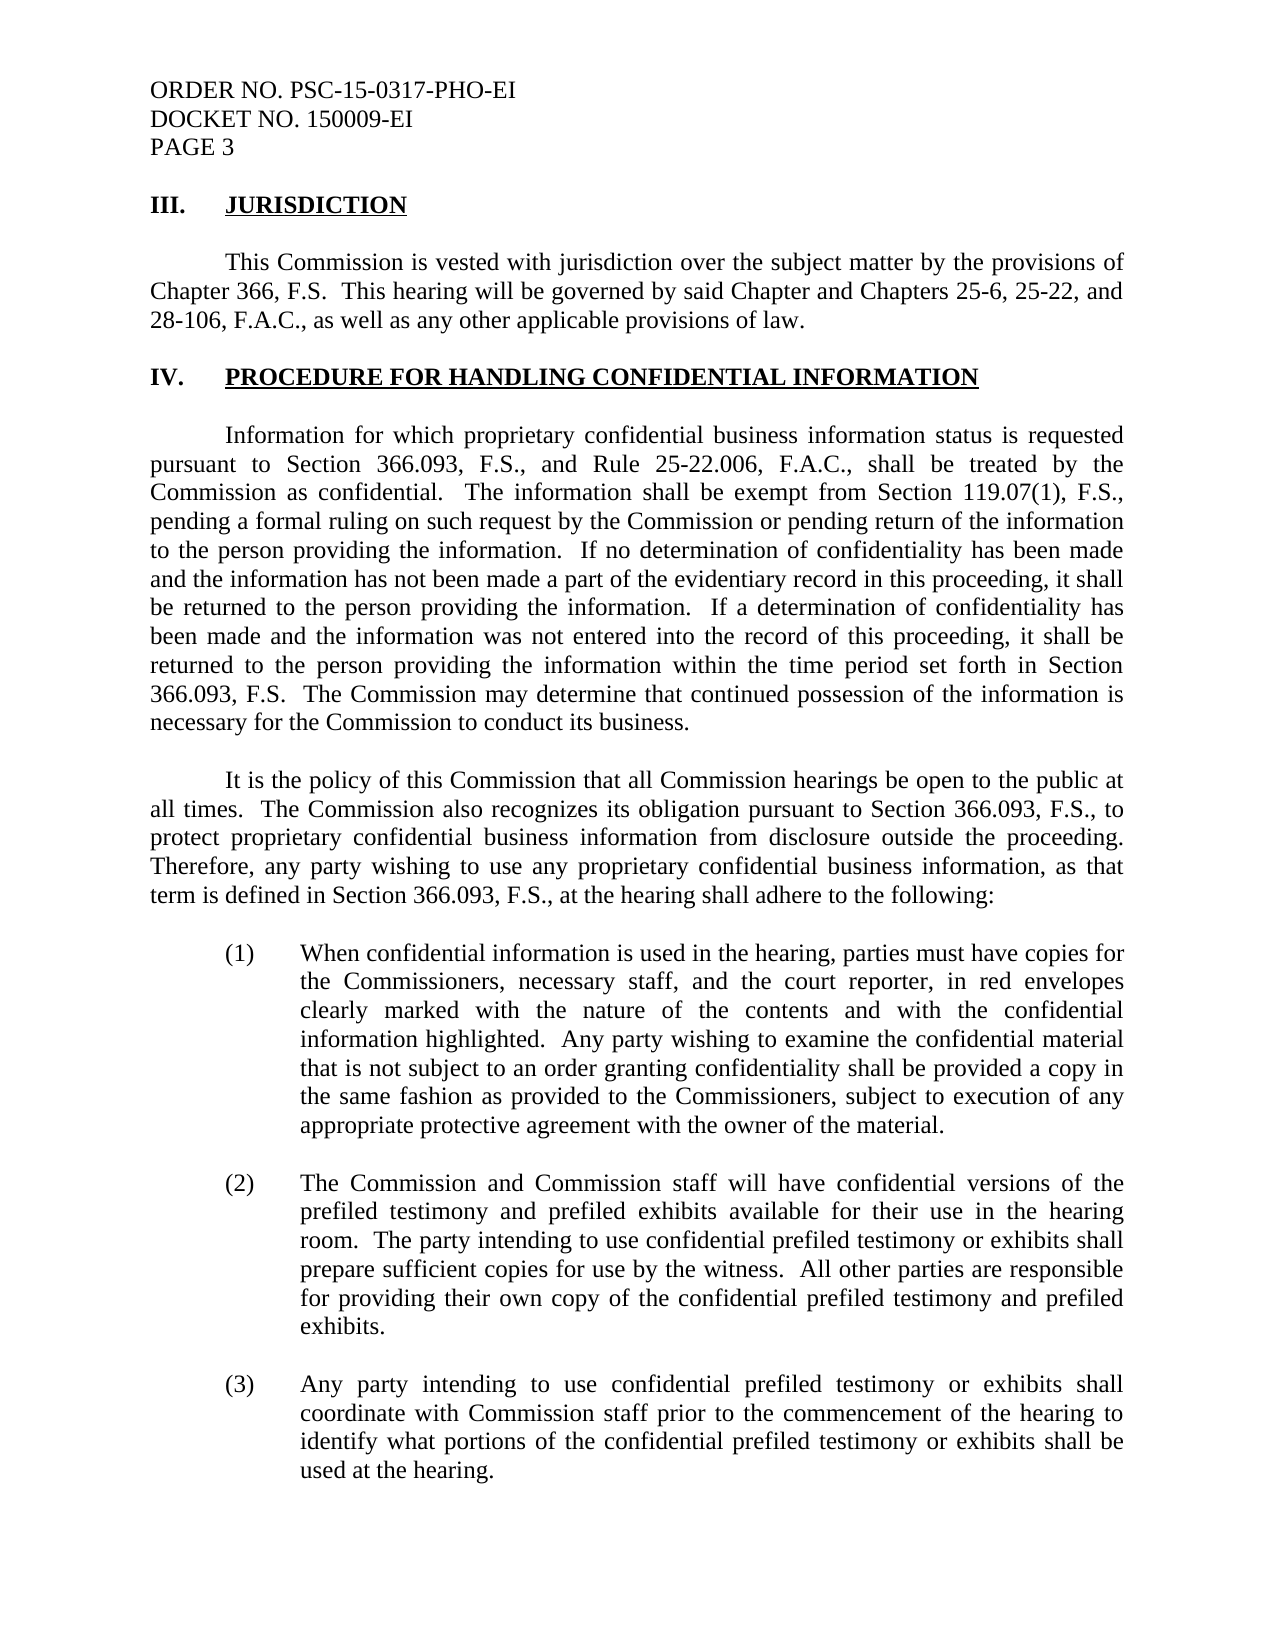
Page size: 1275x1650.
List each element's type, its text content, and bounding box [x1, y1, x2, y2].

list Any party intending to use confidential prefiled testimony or exhibits shall coordinate with Commission staff prior to the commencement of the hearing to identify what portions of the confidential prefiled testimony or exhibits shall be used at the hearing. [225, 1369, 1125, 1484]
list When confidential information is used in the hearing, parties must have copies for the Commissioners, necessary staff, and the court reporter, in red envelopes clearly marked with the nature of the contents and with the confidential information highlighted. Any party wishing to examine the confidential material that is not subject to an order granting confidentiality shall be provided a copy in the same fashion as provided to the Commissioners, subject to execution of any appropriate protective agreement with the owner of the material. [225, 938, 1125, 1139]
text IV. PROCEDURE FOR HANDLING CONFIDENTIAL INFORMATION [150, 362, 1125, 391]
list The Commission and Commission staff will have confidential versions of the prefiled testimony and prefiled exhibits available for their use in the hearing room. The party intending to use confidential prefiled testimony or exhibits shall prepare sufficient copies for use by the witness. All other parties are responsible for providing their own copy of the confidential prefiled testimony and prefiled exhibits. [225, 1168, 1125, 1340]
text This Commission is vested with jurisdiction over the subject matter by the provisions of Chapter 366, F.S. This hearing will be governed by said Chapter and Chapters 25-6, 25-22, and 28-106, F.A.C., as well as any other applicable provisions of law. [150, 247, 1125, 334]
list It is the policy of this Commission that all Commission hearings be open to the public at all times. The Commission also recognizes its obligation pursuant to Section 366.093, , to protect proprietary confidential business information from disclosure outside the proceeding. Therefore, any party wishing to use any proprietary confidential business information, as that term is defined in Section 366.093, , at the hearing shall adhere to the following: [150, 765, 1125, 909]
text Information for which proprietary confidential business information status is requested pursuant to Section 366.093, , and Rule 25-22.006, F.A.C., shall be treated by the Commission as confidential. The information shall be exempt from Section 119.07(1), , pending a formal ruling on such request by the Commission or pending return of the information to the person providing the information. If no determination of confidentiality has been made and the information has not been made a part of the evidentiary record in this proceeding, it shall be returned to the person providing the information. If a determination of confidentiality has been made and the information was not entered into the record of this proceeding, it shall be returned to the person providing the information within the time period set forth in Section 366.093, F.S. The Commission may determine that continued possession of the information is necessary for the Commission to conduct its business. [150, 420, 1125, 736]
text III. JURISDICTION [150, 190, 1125, 219]
